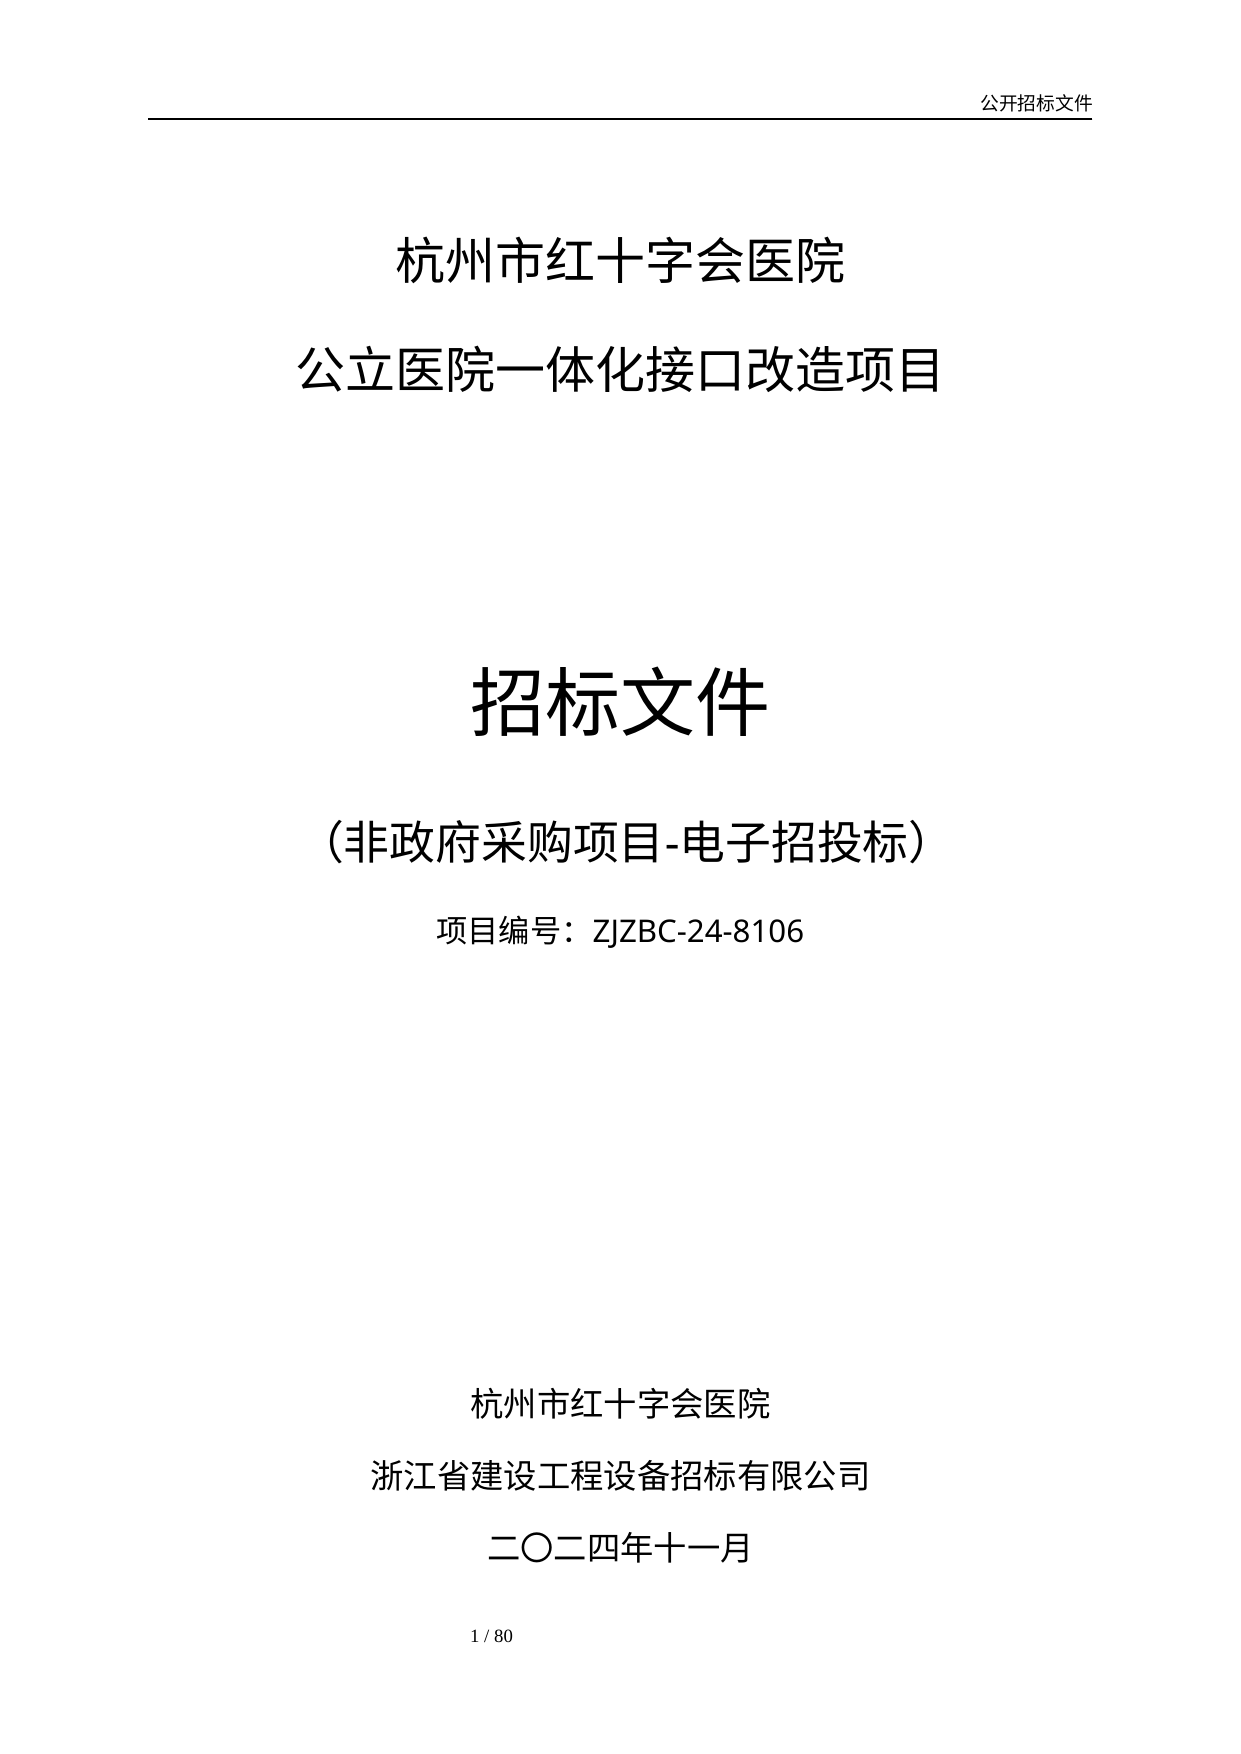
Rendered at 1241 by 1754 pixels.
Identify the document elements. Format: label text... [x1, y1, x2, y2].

text （非政府采购项目-电子招投标） [148, 806, 1092, 872]
text 招标文件 [148, 643, 1092, 752]
text 杭州市红十字会医院 [148, 222, 1092, 294]
text 浙江省建设工程设备招标有限公司 [148, 1450, 1092, 1498]
text 项目编号：ZJZBC-24-8106 [148, 906, 1092, 951]
text 二〇二四年十一月 [148, 1522, 1092, 1570]
text 公立医院一体化接口改造项目 [148, 330, 1092, 402]
text 杭州市红十字会医院 [148, 1377, 1092, 1426]
